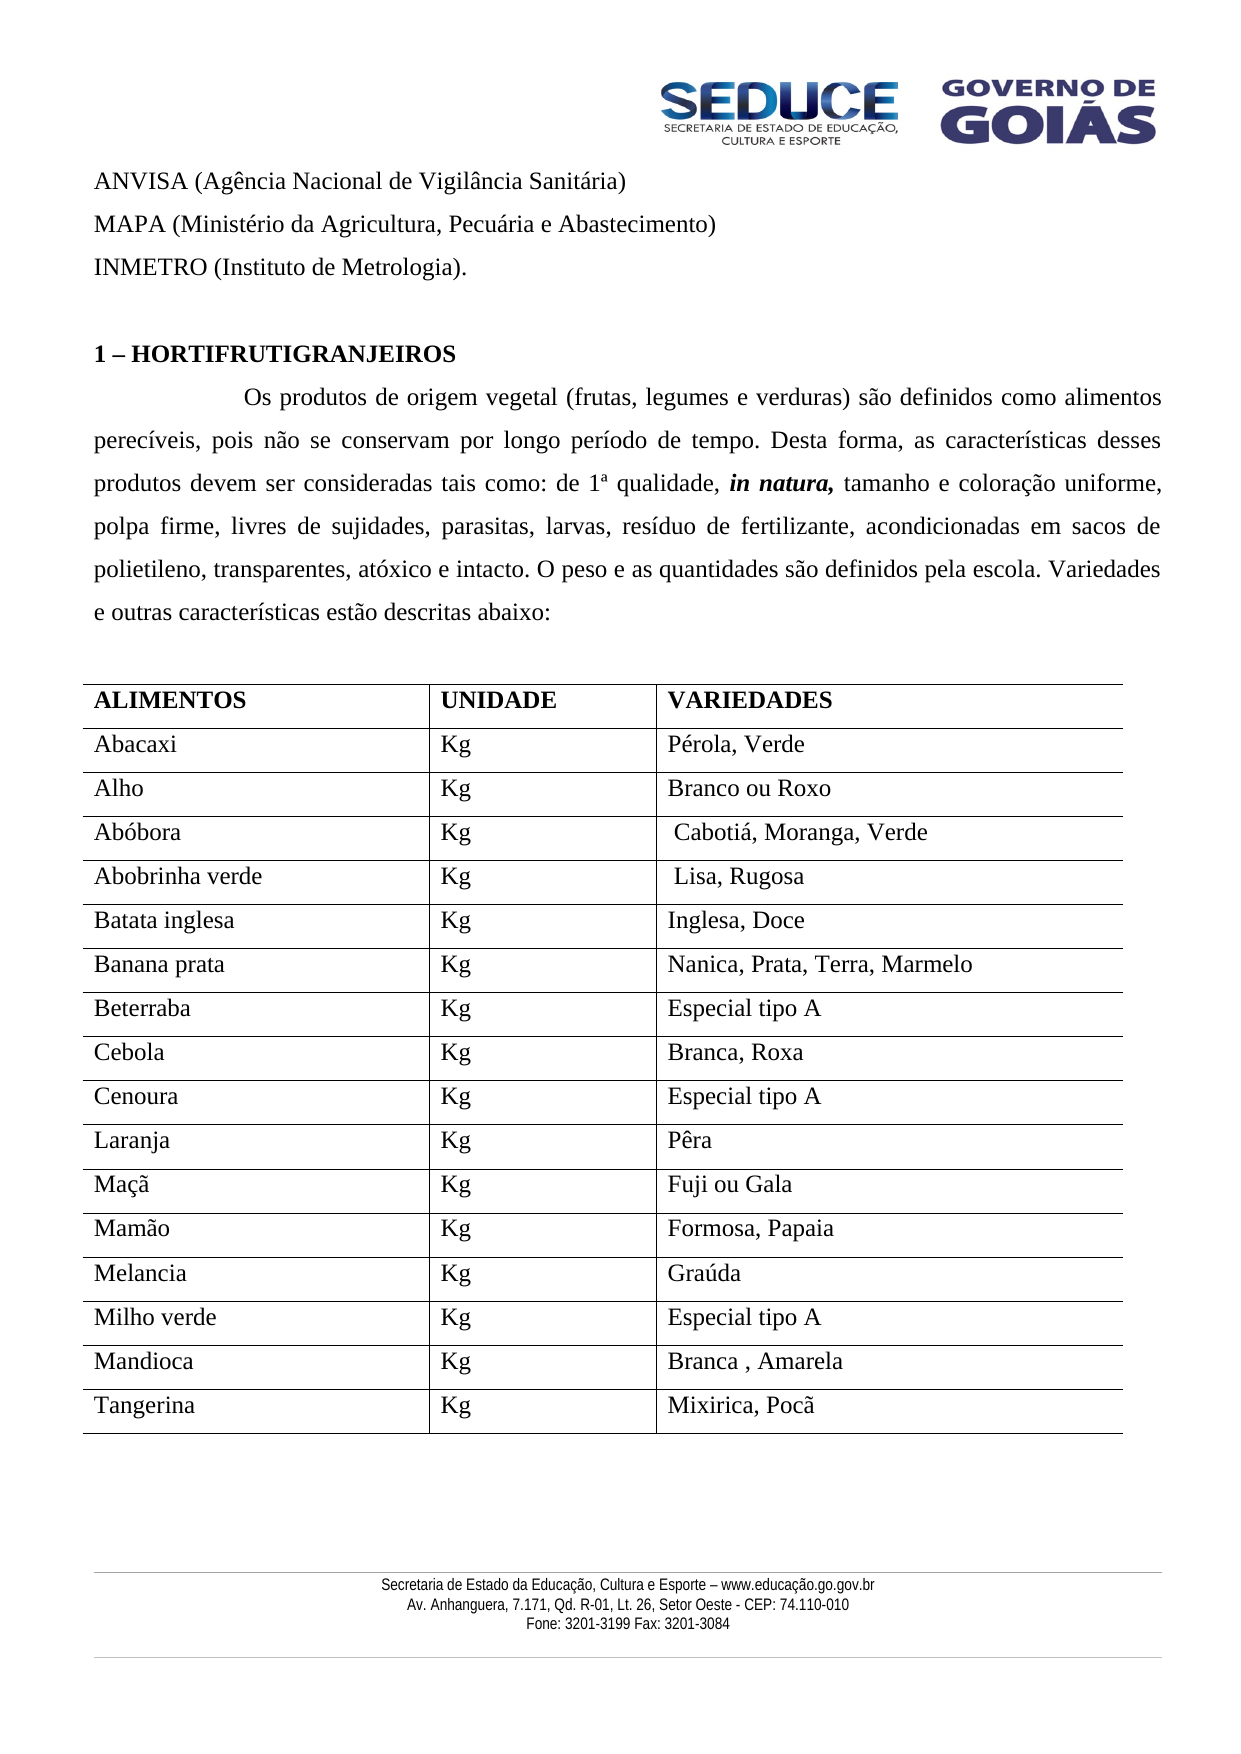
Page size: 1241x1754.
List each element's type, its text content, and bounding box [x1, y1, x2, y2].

table_cell Kg [430, 1214, 656, 1257]
table_cell Kg [430, 773, 656, 816]
table_cell Alho [83, 773, 429, 816]
table_cell Banana prata [83, 949, 429, 992]
table_cell Kg [430, 905, 656, 948]
table_cell Kg [430, 993, 656, 1036]
table_cell Milho verde [83, 1302, 429, 1345]
table_cell Abacaxi [83, 729, 429, 772]
table_cell Nanica, Prata, Terra, Marmelo [657, 949, 1123, 992]
table_cell Graúda [657, 1258, 1123, 1301]
table_cell Kg [430, 817, 656, 860]
table_cell Lisa, Rugosa [657, 861, 1123, 904]
table_cell Pêra [657, 1125, 1123, 1168]
table_cell Kg [430, 1346, 656, 1389]
table_cell Cenoura [83, 1081, 429, 1124]
table_cell Abobrinha verde [83, 861, 429, 904]
table_cell Mandioca [83, 1346, 429, 1389]
table_cell Kg [430, 1125, 656, 1168]
table_header UNIDADE [430, 685, 656, 728]
table_cell Cabotiá, Moranga, Verde [657, 817, 1123, 860]
text MAPA (Ministério da Agricultura, Pecuária e Abastecimento) [94, 209, 1162, 238]
table_cell Cebola [83, 1037, 429, 1080]
table_cell Mixirica, Pocã [657, 1390, 1123, 1433]
text INMETRO (Instituto de Metrologia). [94, 252, 1162, 281]
table_cell Abóbora [83, 817, 429, 860]
table_cell Laranja [83, 1125, 429, 1168]
table_cell Kg [430, 861, 656, 904]
table_header ALIMENTOS [83, 685, 429, 728]
table_cell Melancia [83, 1258, 429, 1301]
table_cell Kg [430, 729, 656, 772]
table_cell Batata inglesa [83, 905, 429, 948]
table_cell Branco ou Roxo [657, 773, 1123, 816]
table_cell Kg [430, 1170, 656, 1212]
table_cell Tangerina [83, 1390, 429, 1433]
table_cell Kg [430, 1037, 656, 1080]
table_cell Branca, Roxa [657, 1037, 1123, 1080]
table_cell Formosa, Papaia [657, 1214, 1123, 1257]
table_cell Especial tipo A [657, 1302, 1123, 1345]
table_cell Kg [430, 1302, 656, 1345]
table_cell Inglesa, Doce [657, 905, 1123, 948]
picture [660, 75, 1163, 152]
text Os produtos de origem vegetal (frutas, legumes e verduras) são definidos como alimentos perecíveis, pois não se conservam por longo período de tempo. Desta forma, as características desses produtos devem ser consideradas tais como: de 1ª qualidade, in natura, tamanho e coloração uniforme, polpa firme, livres de sujidades, parasitas, larvas, resíduo de fertilizante, acondicionadas em sacos de polietileno, transparentes, atóxico e intacto. O peso e as quantidades são definidos pela escola. Variedades e outras características estão descritas abaixo: [94, 382, 1162, 626]
table_header VARIEDADES [657, 685, 1123, 728]
table_cell Especial tipo A [657, 1081, 1123, 1124]
table_cell Kg [430, 1081, 656, 1124]
text 1 – HORTIFRUTIGRANJEIROS [94, 339, 1162, 367]
table_cell Maçã [83, 1170, 429, 1212]
table_cell Pérola, Verde [657, 729, 1123, 772]
table_cell Beterraba [83, 993, 429, 1036]
table_cell Especial tipo A [657, 993, 1123, 1036]
table_cell Mamão [83, 1214, 429, 1257]
table_cell Branca , Amarela [657, 1346, 1123, 1389]
table_cell Fuji ou Gala [657, 1170, 1123, 1212]
table_cell Kg [430, 1390, 656, 1433]
text ANVISA (Agência Nacional de Vigilância Sanitária) [94, 166, 1162, 195]
table_cell Kg [430, 1258, 656, 1301]
table_cell Kg [430, 949, 656, 992]
